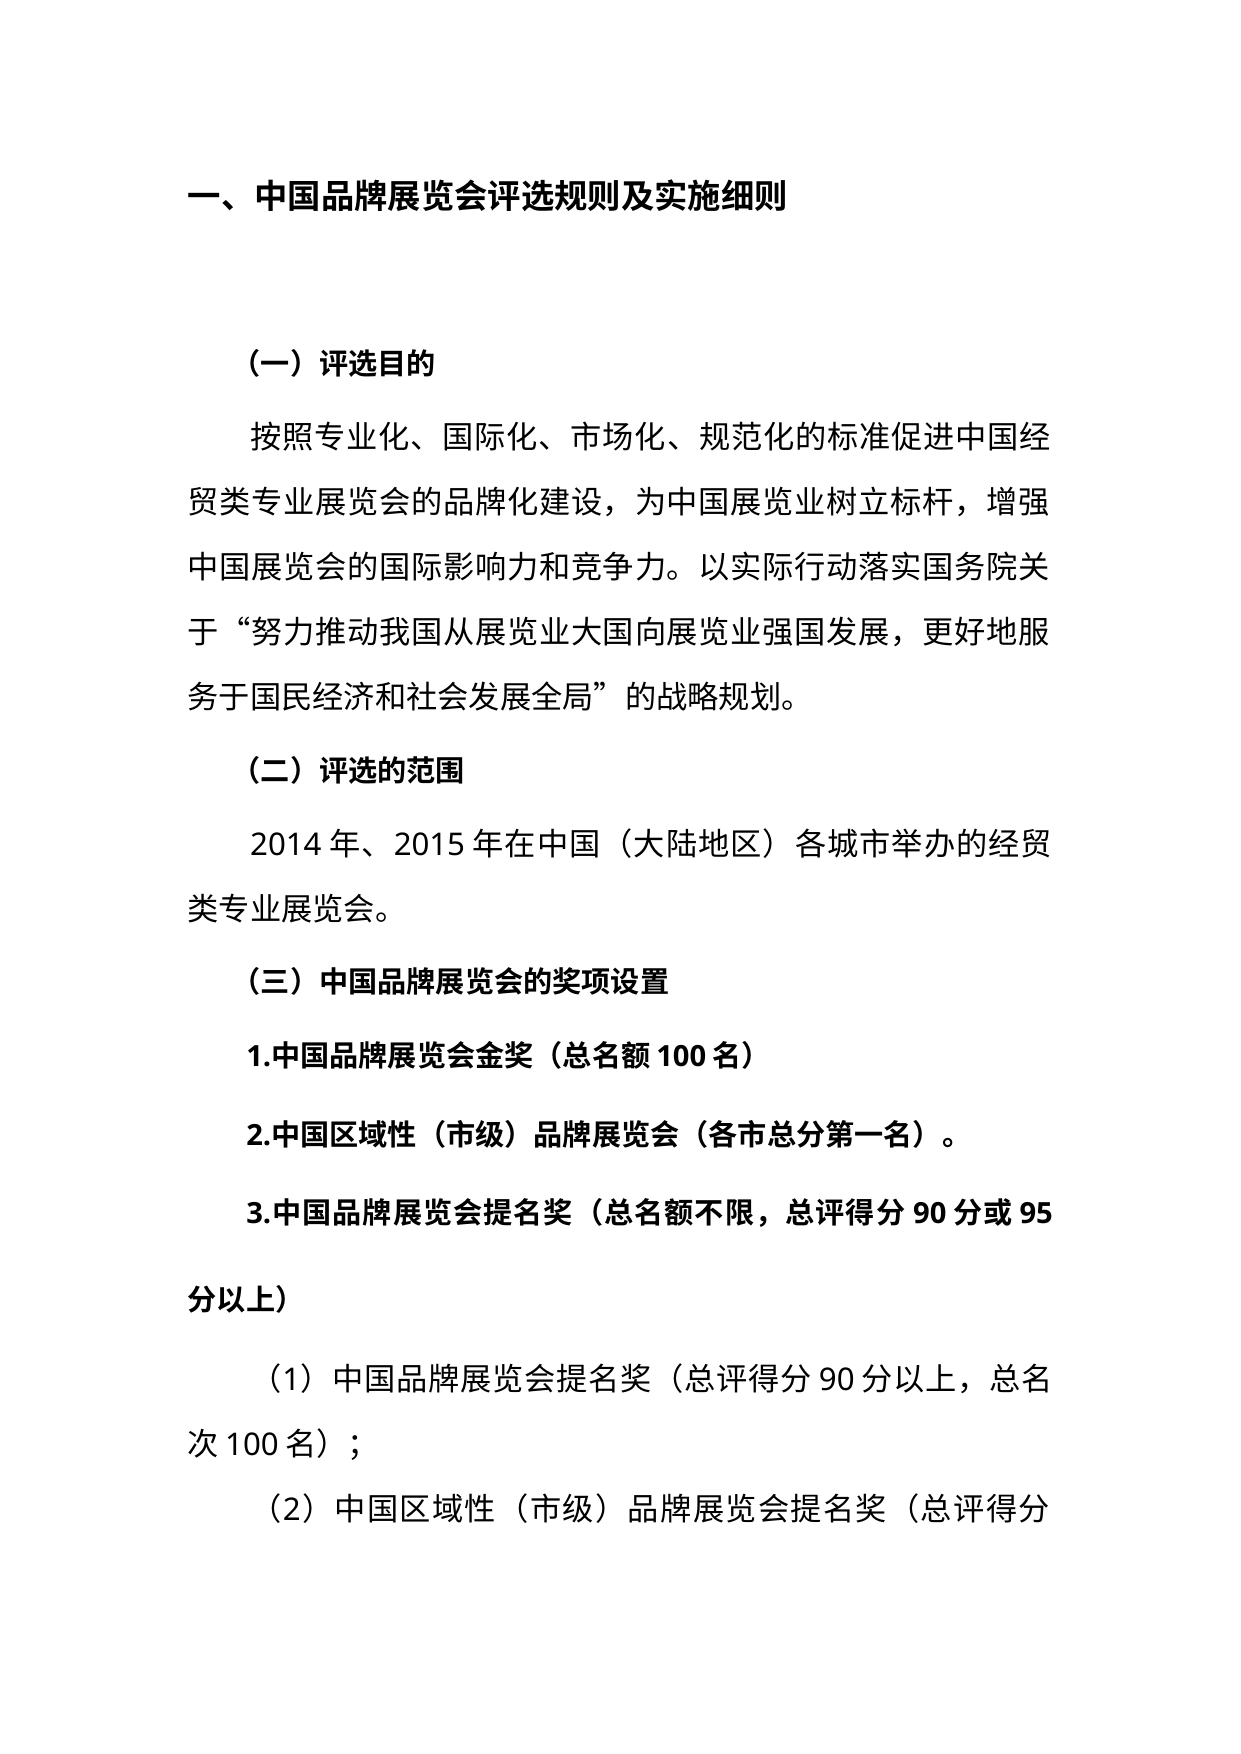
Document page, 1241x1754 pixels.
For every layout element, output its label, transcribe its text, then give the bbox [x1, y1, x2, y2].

subtitle （三）中国品牌展览会的奖项设置 [187, 948, 1053, 1013]
text 2014年、2015年在中国（大陆地区）各城市举办的经贸类专业展览会。 [187, 809, 1053, 939]
text 1.中国品牌展览会金奖（总名额100名） [187, 1021, 1053, 1086]
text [187, 1474, 1053, 1539]
text （1）中国品牌展览会提名奖（总评得分90分以上，总名次100名）； [187, 1344, 1053, 1474]
subtitle （一）评选目的 [187, 329, 1053, 394]
text 3.中国品牌展览会提名奖（总名额不限，总评得分90分或95分以上） [187, 1179, 1053, 1330]
subtitle （二）评选的范围 [187, 736, 1053, 801]
text 按照专业化、国际化、市场化、规范化的标准促进中国经贸类专业展览会的品牌化建设，为中国展览业树立标杆，增强中国展览会的国际影响力和竞争力。以实际行动落实国务院关于“努力推动我国从展览业大国向展览业强国发展，更好地服务于国民经济和社会发展全局”的战略规划。 [187, 403, 1053, 728]
text 2.中国区域性（市级）品牌展览会（各市总分第一名）。 [187, 1100, 1053, 1165]
subtitle 一、中国品牌展览会评选规则及实施细则 [187, 162, 1053, 227]
